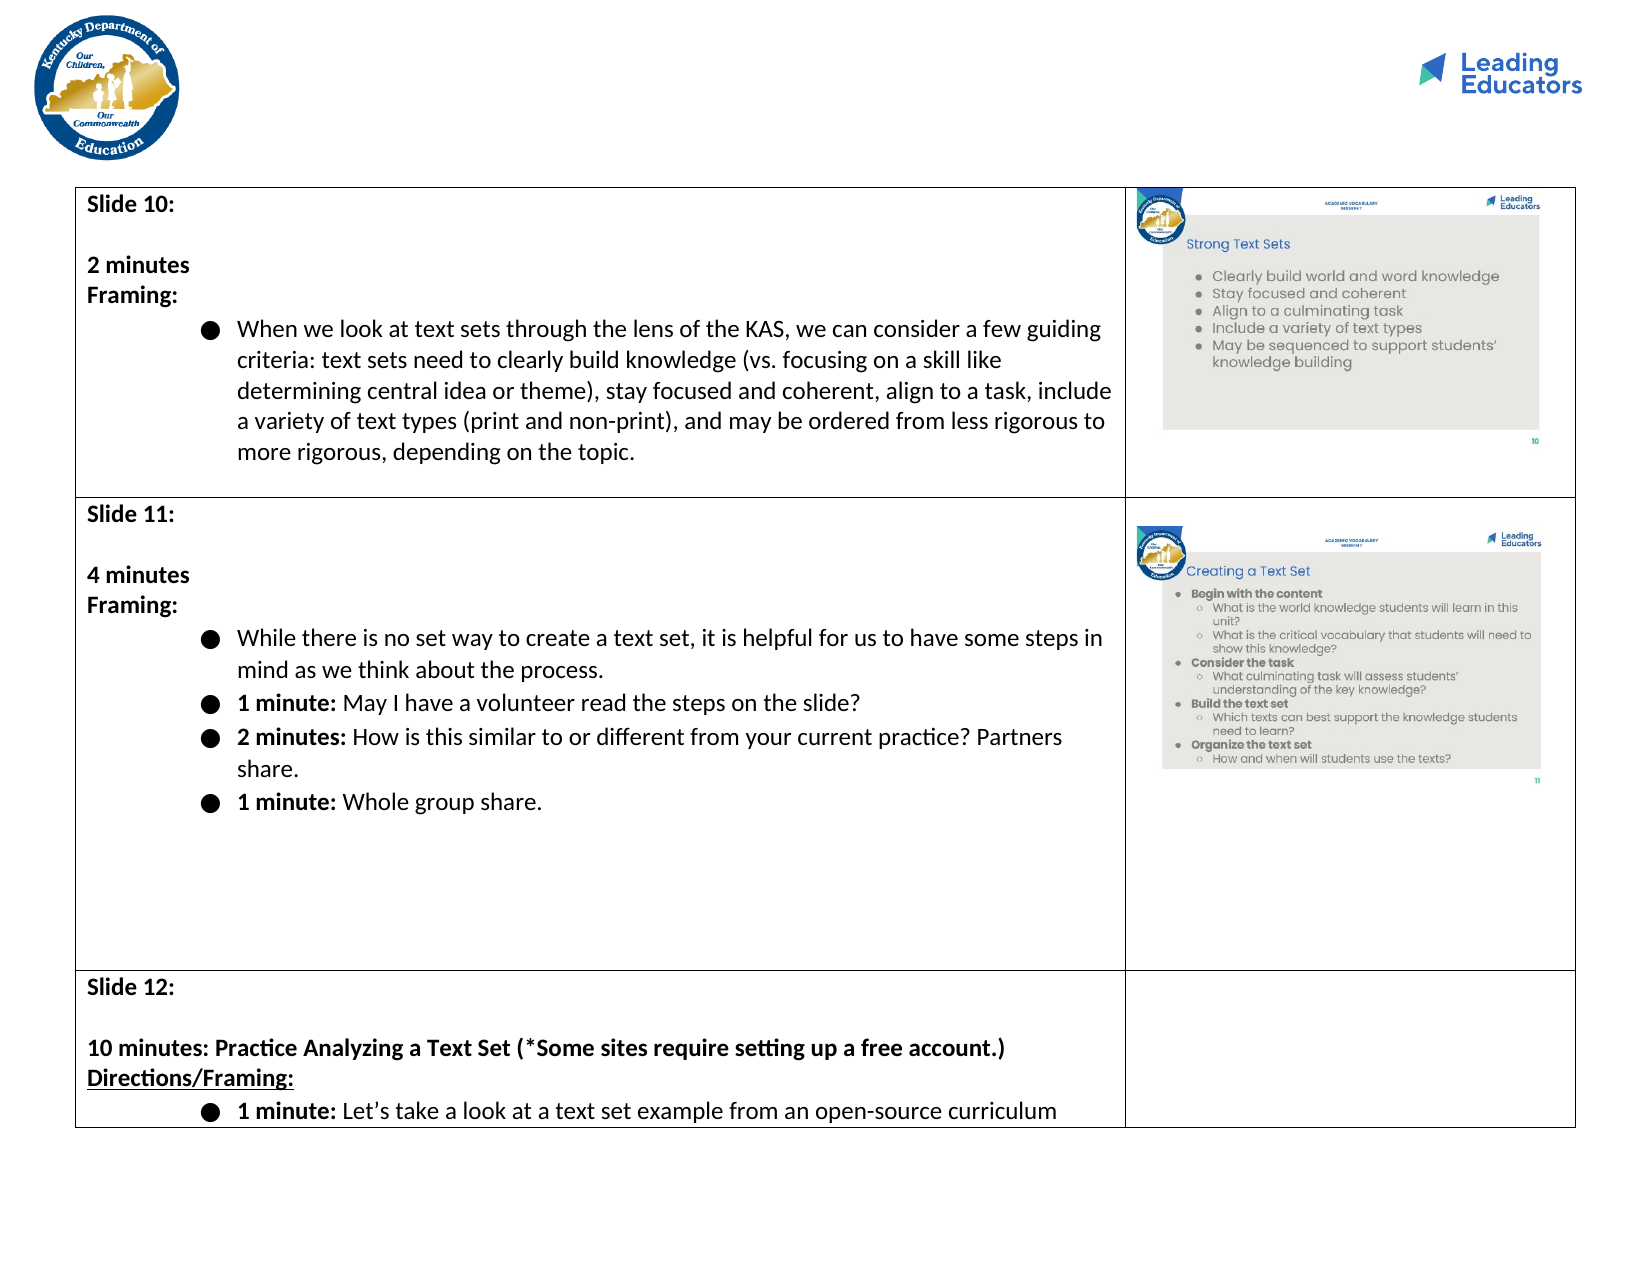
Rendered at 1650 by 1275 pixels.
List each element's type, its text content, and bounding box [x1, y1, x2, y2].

picture [1136, 188, 1565, 455]
table_cell [1126, 498, 1575, 970]
table_cell Slide 11: 4 minutes Framing: While there is no set way to create a text set, it is helpful for us to have some steps in mind as we think about the process. 1 minute: May I have a volunteer read the steps on the slide? 2 minutes: How is this similar to or different from your current practice? Partners share. 1 minute: Whole group share. [76, 498, 1125, 970]
picture [31, 12, 182, 163]
picture [1392, 26, 1609, 120]
table_cell [1126, 188, 1575, 497]
table_cell [1126, 971, 1575, 1127]
table_cell Slide 10: 2 minutes Framing: When we look at text sets through the lens of the KAS, we can consider a few guiding criteria: text sets need to clearly build knowledge (vs. focusing on a skill like determining central idea or theme), stay focused and coherent, align to a task, include a variety of text types (print and non-print), and may be ordered from less rigorous to more rigorous, depending on the topic. [76, 188, 1125, 497]
picture [1136, 526, 1565, 794]
